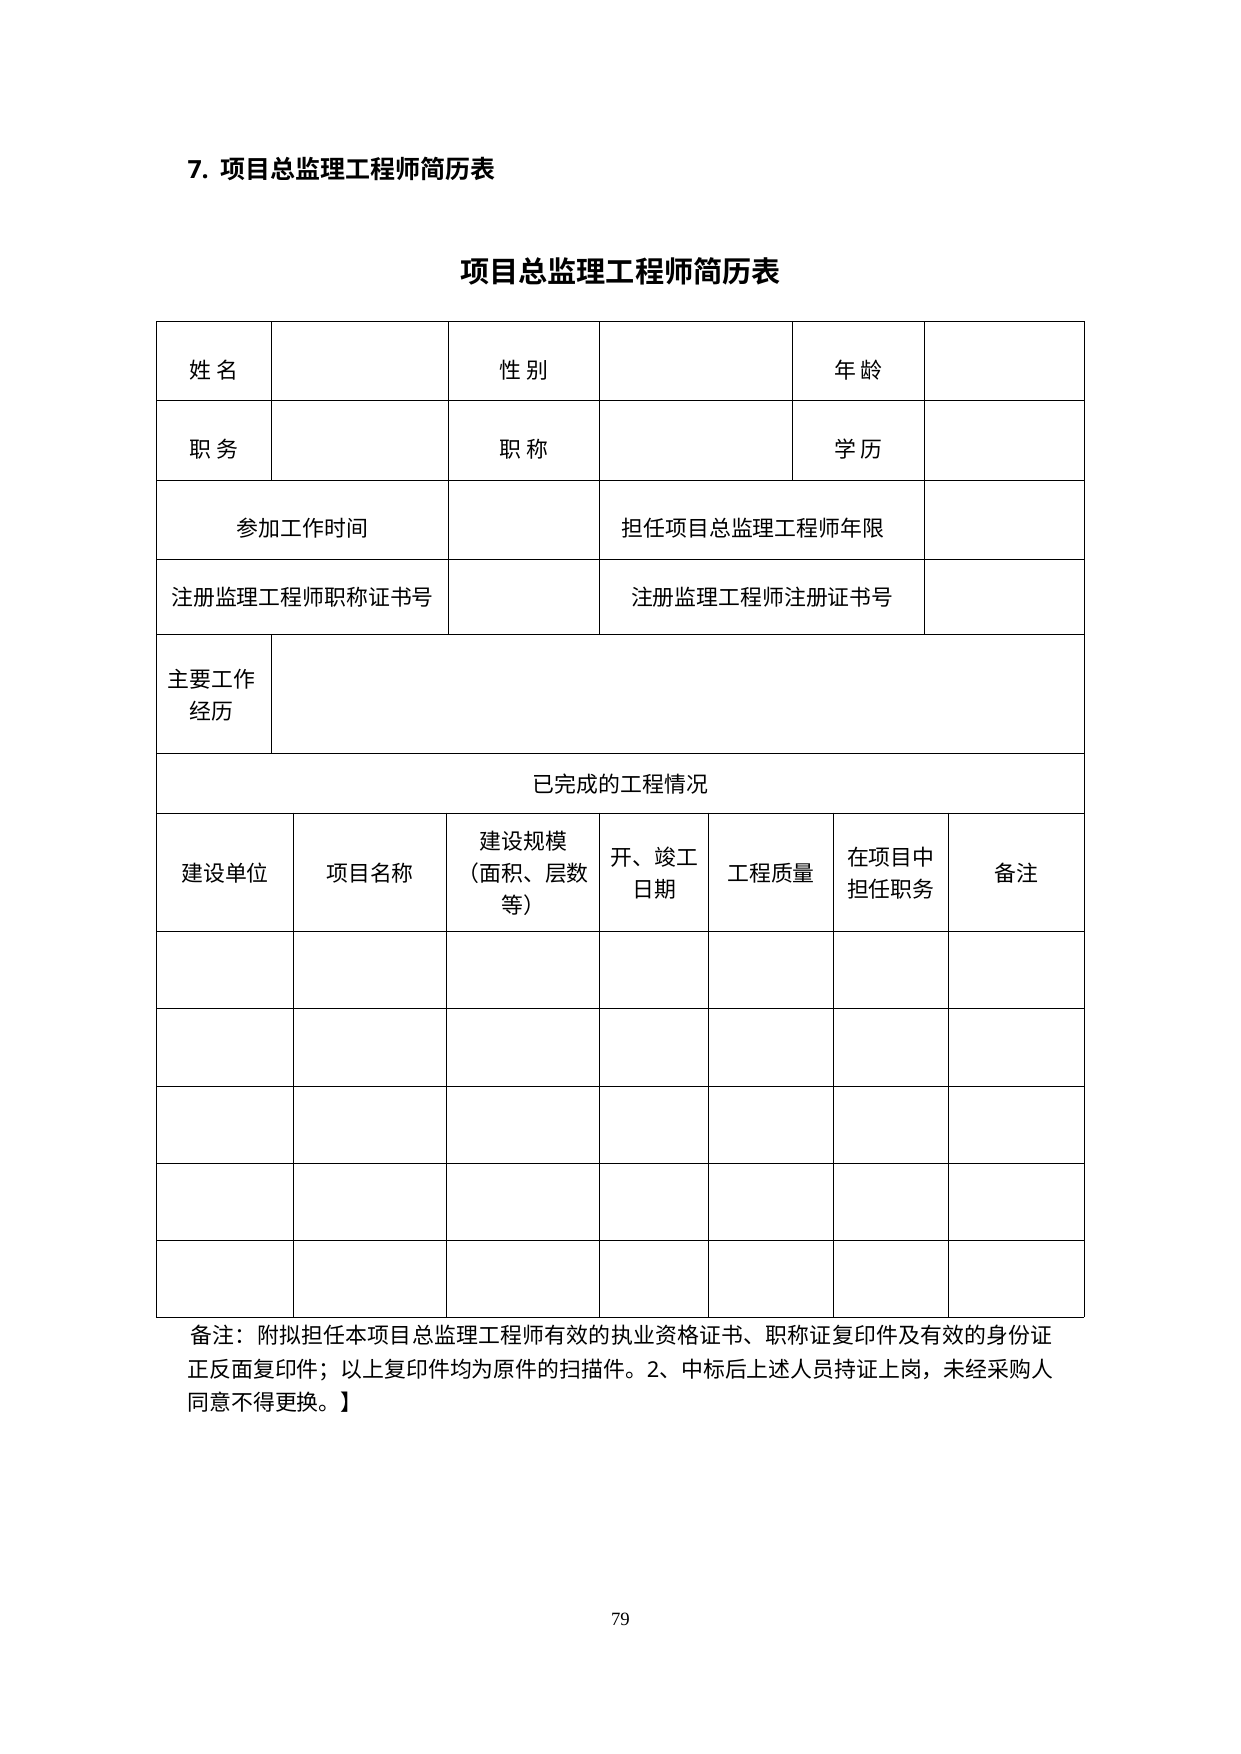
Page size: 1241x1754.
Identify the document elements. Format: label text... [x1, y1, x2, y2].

table_cell 在项目中 担任职务 [834, 814, 948, 931]
table_cell [709, 1009, 833, 1086]
table_cell [157, 1164, 293, 1240]
table_cell [600, 1087, 708, 1163]
table_cell [949, 1009, 1084, 1086]
table_cell [157, 932, 293, 1007]
table_cell [600, 1241, 708, 1317]
table_cell [449, 560, 599, 634]
table_cell 担任项目总监理工程师年限 [600, 481, 924, 559]
table_header [272, 322, 448, 400]
table_cell 已完成的工程情况 [157, 754, 1084, 812]
table_header [600, 322, 792, 400]
table_cell 建设规模 （面积、层数等） [447, 814, 599, 931]
table_cell [157, 1009, 293, 1086]
table_cell 职 称 [449, 401, 599, 479]
text 项目总监理工程师简历表 [187, 249, 1053, 291]
table_cell 项目名称 [294, 814, 446, 931]
table_cell [600, 1009, 708, 1086]
table_cell [447, 1087, 599, 1163]
table_cell [709, 932, 833, 1007]
table_cell [600, 932, 708, 1007]
table_cell 注册监理工程师注册证书号 [600, 560, 924, 634]
table_cell [157, 1087, 293, 1163]
table_cell 学 历 [793, 401, 924, 479]
table_cell [949, 1241, 1084, 1317]
table_cell [925, 401, 1084, 479]
table_cell [925, 560, 1084, 634]
table_cell [449, 481, 599, 559]
table_cell [834, 932, 948, 1007]
table_cell [272, 635, 1084, 753]
table_cell [447, 1164, 599, 1240]
table_cell [600, 401, 792, 479]
table_cell 参加工作时间 [157, 481, 448, 559]
table_cell [709, 1241, 833, 1317]
table_cell [294, 932, 446, 1007]
table_cell [949, 932, 1084, 1007]
table_header [925, 322, 1084, 400]
table_cell 职 务 [157, 401, 271, 479]
table_cell [834, 1087, 948, 1163]
table_cell [447, 1009, 599, 1086]
table_cell [834, 1009, 948, 1086]
text 备注：附拟担任本项目总监理工程师有效的执业资格证书、职称证复印件及有效的身份证正反面复印件；以上复印件均为原件的扫描件。2、中标后上述人员持证上岗，未经采购人同意不得更换。】 [187, 1318, 1053, 1417]
table_cell [949, 1164, 1084, 1240]
table_header 性 别 [449, 322, 599, 400]
list 项目总监理工程师简历表 [187, 150, 1053, 186]
table_cell [834, 1241, 948, 1317]
table_header 姓 名 [157, 322, 271, 400]
table_cell 注册监理工程师职称证书号 程 [157, 560, 448, 634]
table_cell [834, 1164, 948, 1240]
table_cell 主要工作 经历 [157, 635, 271, 753]
table_cell 工程质量 [709, 814, 833, 931]
table_cell [294, 1087, 446, 1163]
table_cell [949, 1087, 1084, 1163]
table_cell [925, 481, 1084, 559]
table_cell 开、竣工 日期 [600, 814, 708, 931]
table_cell [294, 1164, 446, 1240]
table_cell [272, 401, 448, 479]
table_cell [600, 1164, 708, 1240]
table_cell [447, 932, 599, 1007]
table_cell [294, 1241, 446, 1317]
table_cell [447, 1241, 599, 1317]
table_header 年 龄 [793, 322, 924, 400]
table_cell 建设单位 [157, 814, 293, 931]
table_cell 备注 [949, 814, 1084, 931]
table_cell [709, 1087, 833, 1163]
table_cell [157, 1241, 293, 1317]
table_cell [709, 1164, 833, 1240]
table_cell [294, 1009, 446, 1086]
